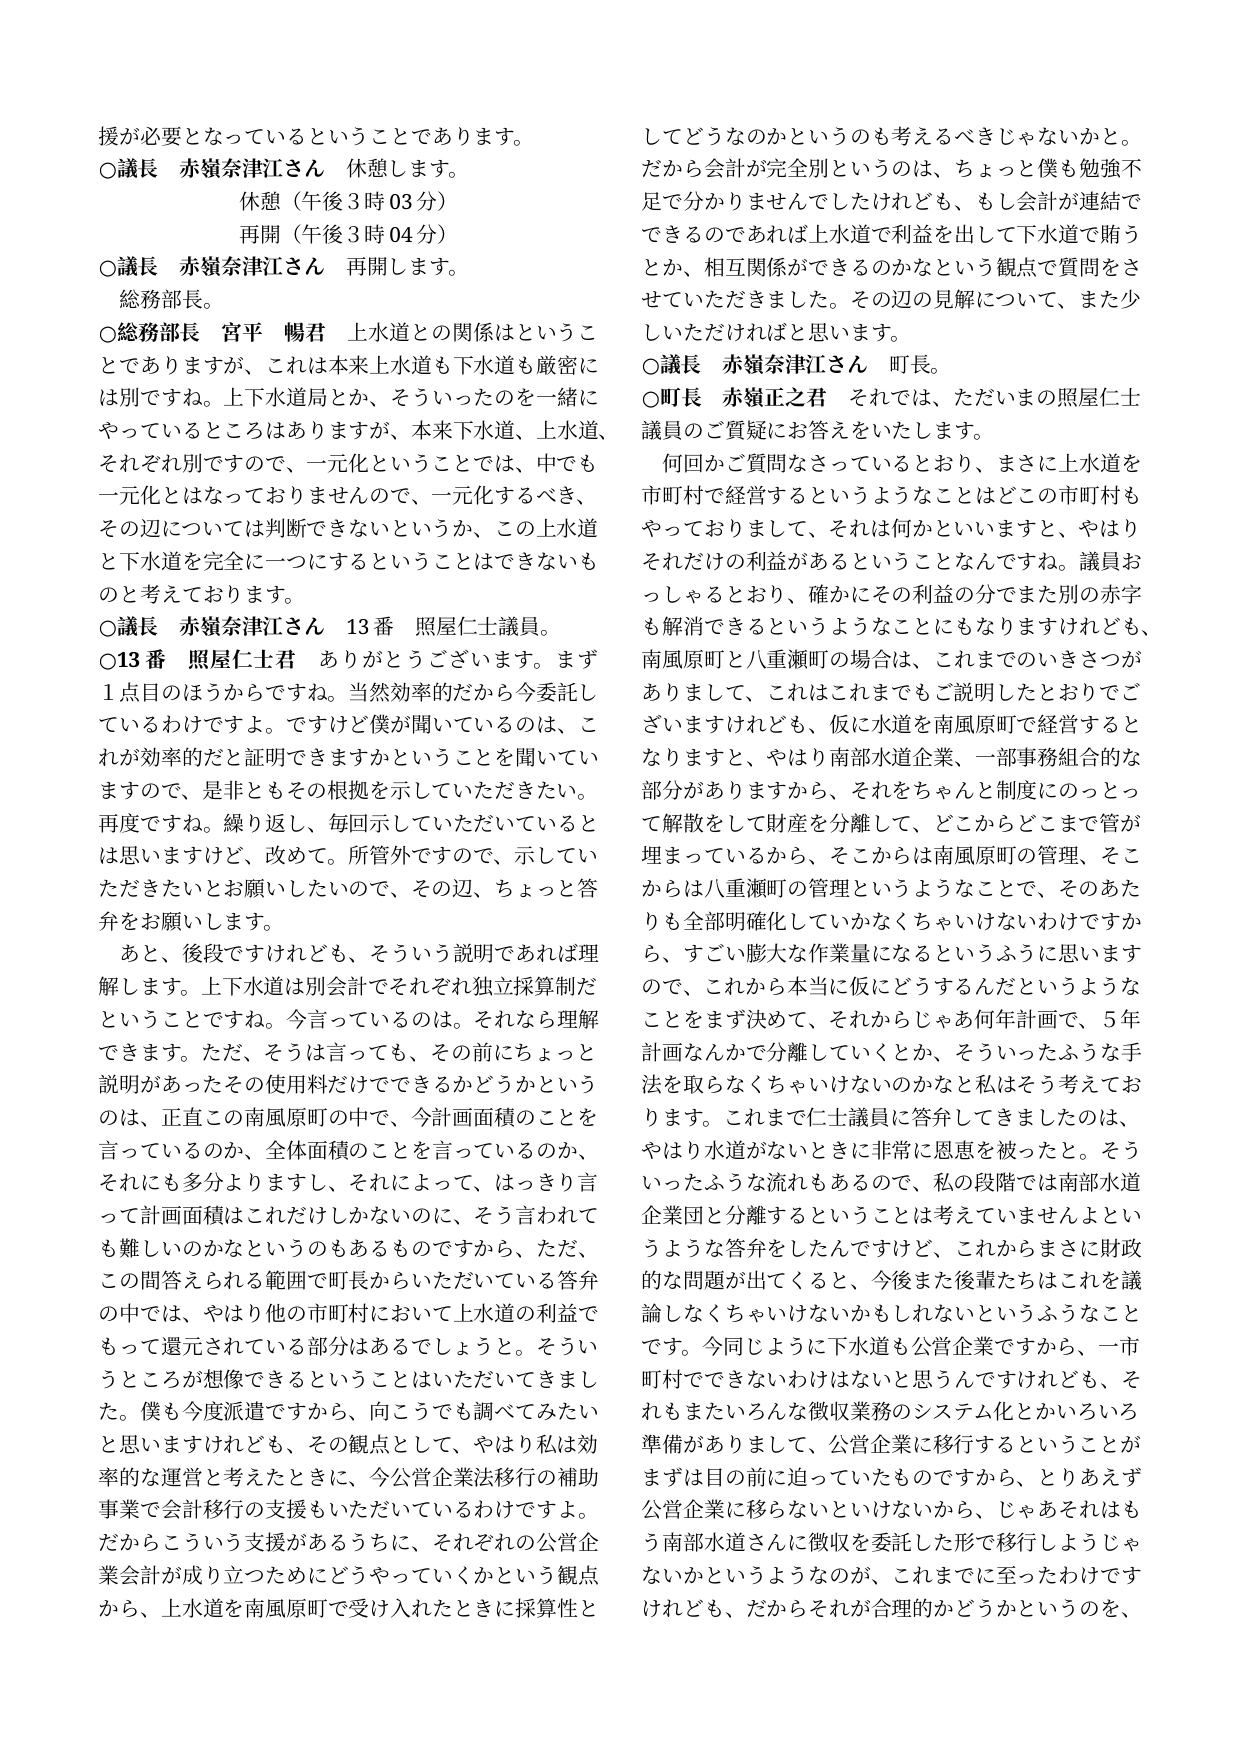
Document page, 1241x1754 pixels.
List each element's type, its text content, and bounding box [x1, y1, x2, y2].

text あと、後段ですけれども、そういう説明であれば理解します。上下水道は別会計でそれぞれ独立採算制だということですね。今言っているのは。それなら理解できます。ただ、そうは言っても、その前にちょっと説明があったその使用料だけでできるかどうかというのは、正直この南風原町の中で、今計画面積のことを言っているのか、全体面積のことを言っているのか、それにも多分よりますし、それによって、はっきり言って計画面積はこれだけしかないのに、そう言われても難しいのかなというのもあるものですから、ただ、この間答えられる範囲で町長からいただいている答弁の中では、やはり他の市町村において上水道の利益でもって還元されている部分はあるでしょうと。そういうところが想像できるということはいただいてきました。僕も今度派遣ですから、向こうでも調べてみたいと思いますけれども、その観点として、やはり私は効率的な運営と考えたときに、今公営企業法移行の補助事業で会計移行の支援もいただいているわけですよ。だからこういう支援があるうちに、それぞれの公営企業会計が成り立つためにどうやっていくかという観点から、上水道を南風原町で受け入れたときに採算性としてどうなのかというのも考えるべきじゃないかと。だから会計が完全別というのは、ちょっと僕も勉強不足で分かりませんでしたけれども、もし会計が連結でできるのであれば上水道で利益を出して下水道で賄うとか、相互関係ができるのかなという観点で質問をさせていただきました。その辺の見解について、また少しいただければと思います。 [642, 119, 1142, 348]
text ○総務部長 宮平 暢君 上水道との関係はということでありますが、これは本来上水道も下水道も厳密には別ですね。上下水道局とか、そういったのを一緒にやっているところはありますが、本来下水道、上水道、それぞれ別ですので、一元化ということでは、中でも一元化とはなっておりませんので、一元化するべき、その辺については判断できないというか、この上水道と下水道を完全に一つにするということはできないものと考えております。 [99, 315, 599, 609]
text あと、後段ですけれども、そういう説明であれば理解します。上下水道は別会計でそれぞれ独立採算制だということですね。今言っているのは。それなら理解できます。ただ、そうは言っても、その前にちょっと説明があったその使用料だけでできるかどうかというのは、正直この南風原町の中で、今計画面積のことを言っているのか、全体面積のことを言っているのか、それにも多分よりますし、それによって、はっきり言って計画面積はこれだけしかないのに、そう言われても難しいのかなというのもあるものですから、ただ、この間答えられる範囲で町長からいただいている答弁の中では、やはり他の市町村において上水道の利益でもって還元されている部分はあるでしょうと。そういうところが想像できるということはいただいてきました。僕も今度派遣ですから、向こうでも調べてみたいと思いますけれども、その観点として、やはり私は効率的な運営と考えたときに、今公営企業法移行の補助事業で会計移行の支援もいただいているわけですよ。だからこういう支援があるうちに、それぞれの公営企業会計が成り立つためにどうやっていくかという観点から、上水道を南風原町で受け入れたときに採算性としてどうなのかというのも考えるべきじゃないかと。だから会計が完全別というのは、ちょっと僕も勉強不足で分かりませんでしたけれども、もし会計が連結でできるのであれば上水道で利益を出して下水道で賄うとか、相互関係ができるのかなという観点で質問をさせていただきました。その辺の見解について、また少しいただければと思います。 [99, 936, 599, 1623]
text ○13番 照屋仁士君 ありがとうございます。まず１点目のほうからですね。当然効率的だから今委託しているわけですよ。ですけど僕が聞いているのは、これが効率的だと証明できますかということを聞いていますので、是非ともその根拠を示していただきたい。再度ですね。繰り返し、毎回示していただいているとは思いますけど、改めて。所管外ですので、示していただきたいとお願いしたいので、その辺、ちょっと答弁をお願いします。 [99, 642, 599, 936]
text ○議長 赤嶺奈津江さん 休憩します。 [99, 151, 599, 184]
text ○議長 赤嶺奈津江さん 13番 照屋仁士議員。 [99, 609, 599, 642]
text ○議長 赤嶺奈津江さん 再開します。 [99, 249, 599, 282]
text ○町長 赤嶺正之君 それでは、ただいまの照屋仁士議員のご質疑にお答えをいたします。 [642, 380, 1142, 446]
text 休憩（午後３時03分） [99, 184, 599, 217]
text 再開（午後３時04分） [99, 217, 599, 249]
text 総務部長。 [99, 282, 599, 315]
text ○議長 赤嶺奈津江さん 町長。 [642, 348, 1142, 380]
